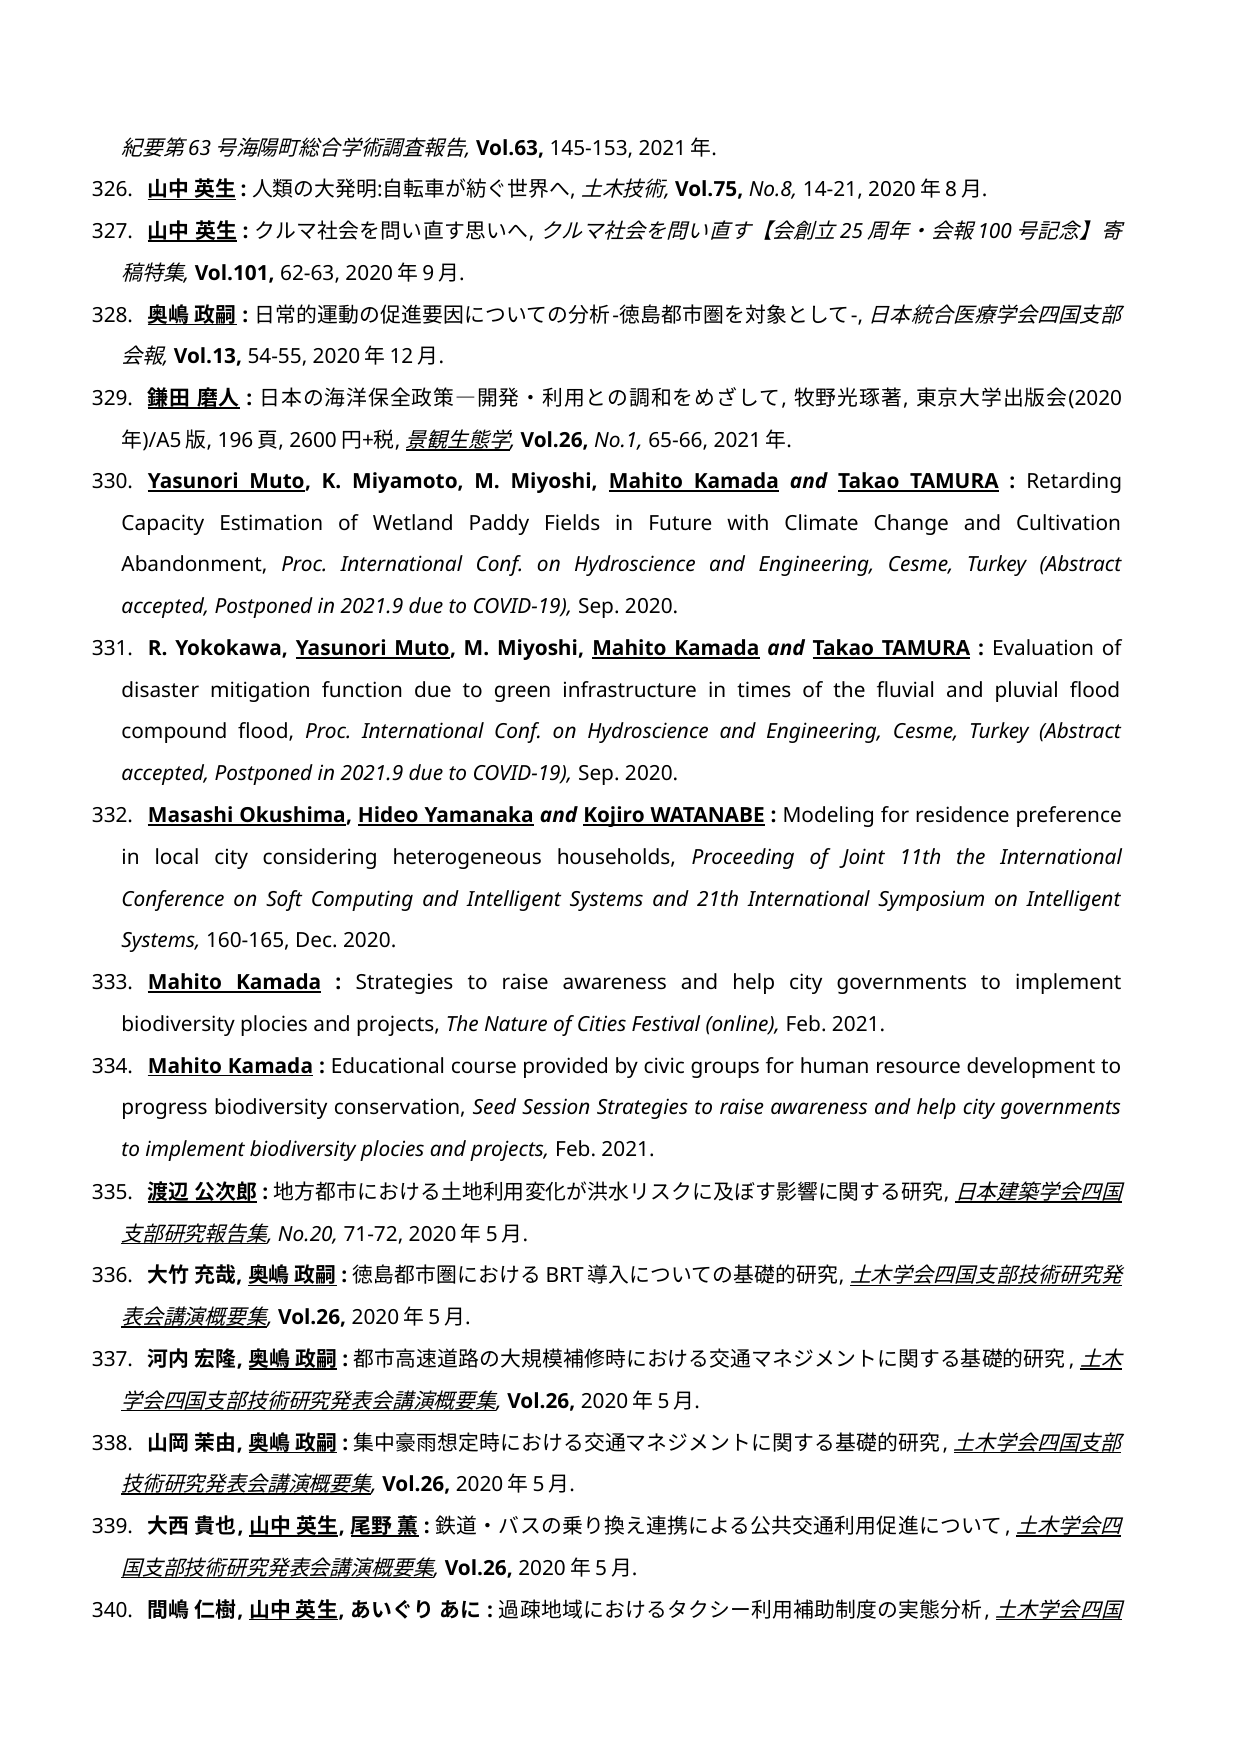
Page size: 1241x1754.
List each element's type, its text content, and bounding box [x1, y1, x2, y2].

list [92, 1587, 1122, 1629]
list 山中 英生 : クルマ社会を問い直す思いへ, クルマ社会を問い直す【会創立25周年・会報100号記念】寄稿特集, Vol.101, 62-63, 2020年9月. [92, 209, 1122, 292]
list 大竹 充哉, 奥嶋 政嗣 : 徳島都市圏におけるBRT導入についての基礎的研究, 土木学会四国支部技術研究発表会講演概要集, Vol.26, 2020年5月. [92, 1253, 1122, 1336]
list Yasunori Muto, K. Miyamoto, M. Miyoshi, Mahito Kamada and Takao TAMURA : Retarding Capacity Estimation of Wetland Paddy Fields in Future with Climate Change and Cultivation Abandonment, Proc. International Conf. on Hydroscience and Engineering, Cesme, Turkey (Abstract accepted, Postponed in 2021.9 due to COVID-19), Sep. 2020. [92, 459, 1122, 626]
list Mahito Kamada : Strategies to raise awareness and help city governments to implement biodiversity plocies and projects, The Nature of Cities Festival (online), Feb. 2021. [92, 961, 1122, 1044]
list Masashi Okushima, Hideo Yamanaka and Kojiro WATANABE : Modeling for residence preference in local city considering heterogeneous households, Proceeding of Joint 11th the International Conference on Soft Computing and Intelligent Systems and 21th International Symposium on Intelligent Systems, 160-165, Dec. 2020. [92, 793, 1122, 961]
list 奥嶋 政嗣 : 日常的運動の促進要因についての分析-徳島都市圏を対象として-, 日本統合医療学会四国支部会報, Vol.13, 54-55, 2020年12月. [92, 292, 1122, 376]
list 大西 貴也, 山中 英生, 尾野 薫 : 鉄道・バスの乗り換え連携による公共交通利用促進について, 土木学会四国支部技術研究発表会講演概要集, Vol.26, 2020年5月. [92, 1503, 1122, 1587]
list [92, 125, 1122, 167]
list 渡辺 公次郎 : 地方都市における土地利用変化が洪水リスクに及ぼす影響に関する研究, 日本建築学会四国支部研究報告集, No.20, 71-72, 2020年5月. [92, 1169, 1122, 1253]
list 山中 英生 : 人類の大発明:自転車が紡ぐ世界へ, 土木技術, Vol.75, No.8, 14-21, 2020年8月. [92, 167, 1122, 209]
list R. Yokokawa, Yasunori Muto, M. Miyoshi, Mahito Kamada and Takao TAMURA : Evaluation of disaster mitigation function due to green infrastructure in times of the fluvial and pluvial flood compound flood, Proc. International Conf. on Hydroscience and Engineering, Cesme, Turkey (Abstract accepted, Postponed in 2021.9 due to COVID-19), Sep. 2020. [92, 626, 1122, 793]
list 鎌田 磨人 : 日本の海洋保全政策―開発・利用との調和をめざして, 牧野光琢著, 東京大学出版会(2020年)/A5版, 196頁, 2600円+税, 景観生態学, Vol.26, No.1, 65-66, 2021年. [92, 376, 1122, 459]
list 河内 宏隆, 奥嶋 政嗣 : 都市高速道路の大規模補修時における交通マネジメントに関する基礎的研究, 土木学会四国支部技術研究発表会講演概要集, Vol.26, 2020年5月. [92, 1336, 1122, 1420]
list Mahito Kamada : Educational course provided by civic groups for human resource development to progress biodiversity conservation, Seed Session Strategies to raise awareness and help city governments to implement biodiversity plocies and projects, Feb. 2021. [92, 1044, 1122, 1169]
list 山岡 茉由, 奥嶋 政嗣 : 集中豪雨想定時における交通マネジメントに関する基礎的研究, 土木学会四国支部技術研究発表会講演概要集, Vol.26, 2020年5月. [92, 1420, 1122, 1503]
